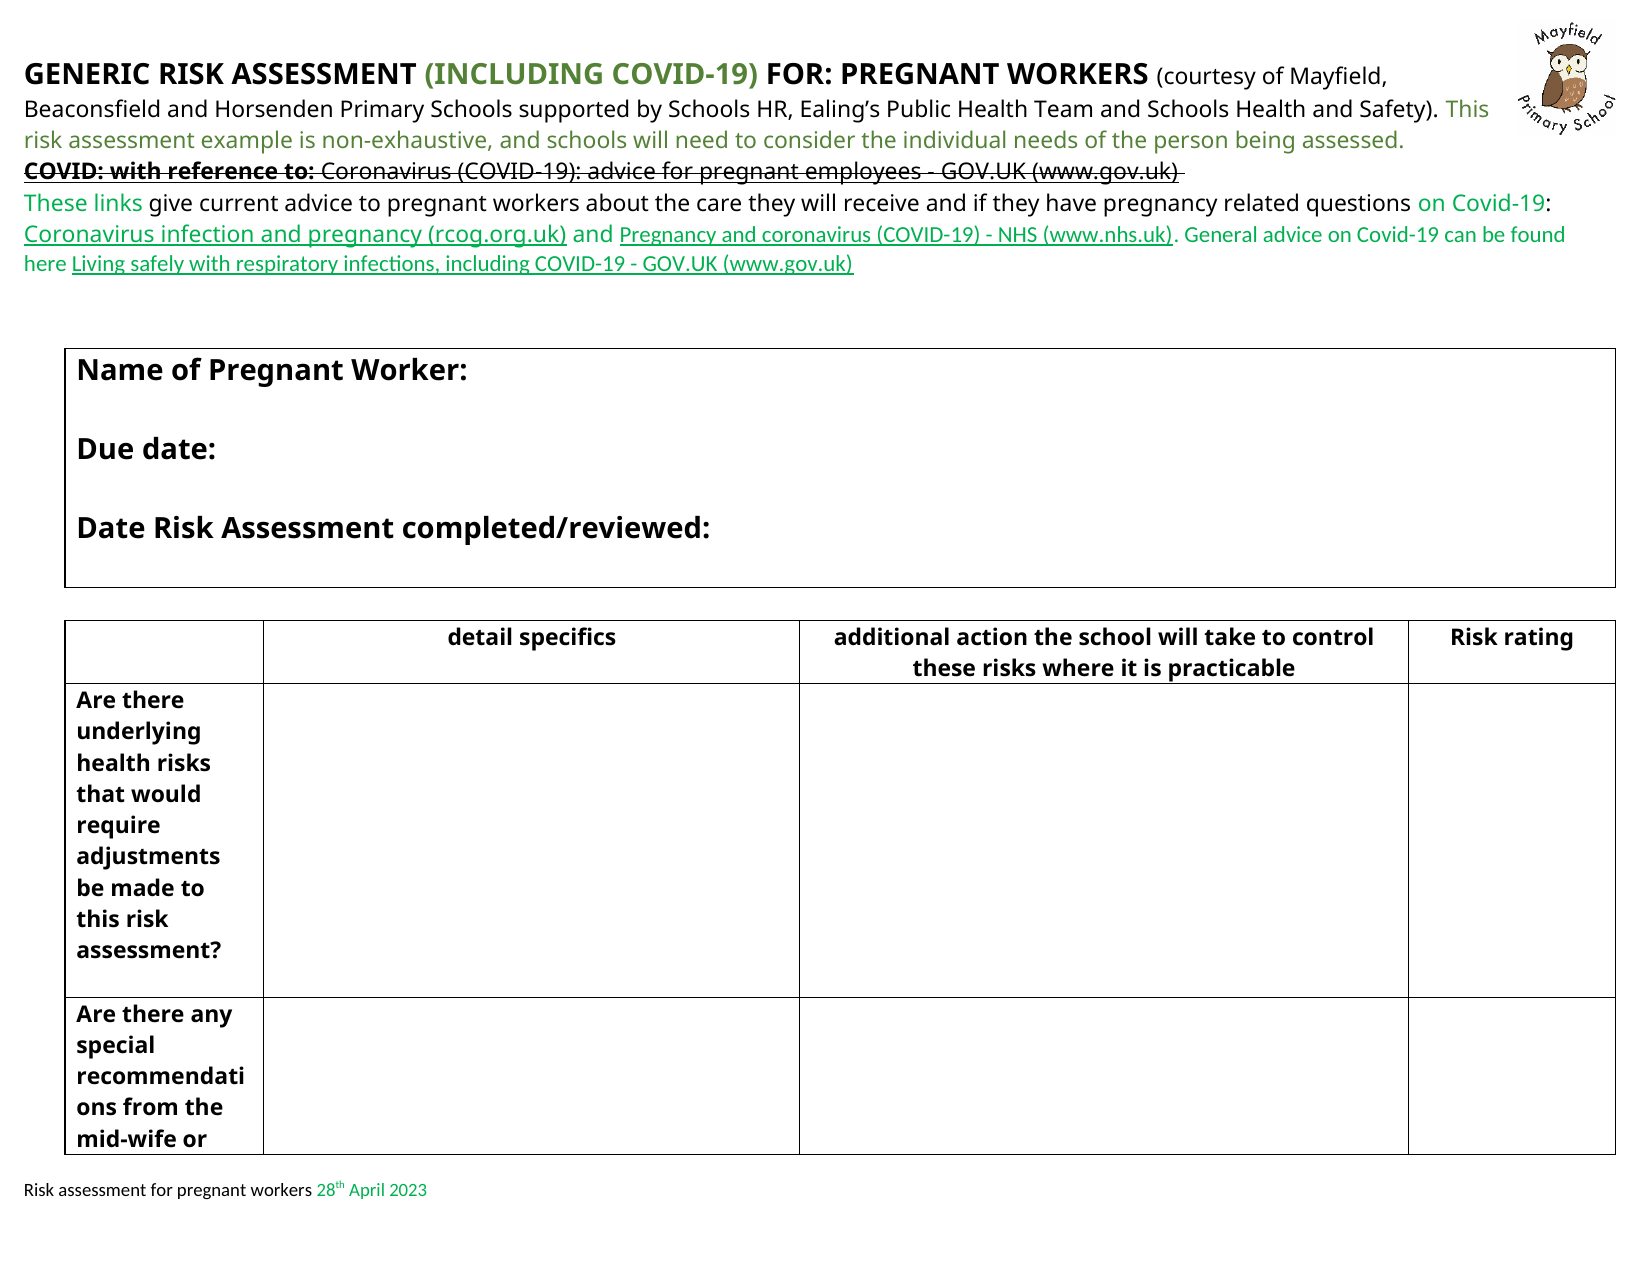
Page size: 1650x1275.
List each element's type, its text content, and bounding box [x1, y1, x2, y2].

table_cell [800, 998, 1408, 1154]
table_header detail specifics [264, 621, 799, 683]
table_cell [1409, 684, 1615, 997]
table_cell [264, 684, 799, 997]
text These links give current advice to pregnant workers about the care they will receive and if they have pregnancy related questions on Covid-19: Coronavirus infection and pregnancy (rcog.org.uk) and Pregnancy and coronavirus (COVID-19) - NHS (www.nhs.uk). General advice on Covid-19 can be found here Living safely with respiratory infections, including COVID-19 - GOV.UK (www.gov.uk) [24, 187, 1603, 277]
table_header Name of Pregnant Worker: Due date: Date Risk Assessment completed/reviewed: [66, 349, 1615, 587]
text GENERIC RISK ASSESSMENT (INCLUDING COVID-19) FOR: PREGNANT WORKERS (courtesy of Mayfield, Beaconsfield and Horsenden Primary Schools supported by Schools HR, Ealing’s Public Health Team and Schools Health and Safety). This risk assessment example is non-exhaustive, and schools will need to consider the individual needs of the person being assessed. [24, 53, 1603, 155]
table_cell [800, 684, 1408, 997]
table_cell [264, 998, 799, 1154]
picture [1515, 20, 1616, 133]
text COVID: with reference to: Coronavirus (COVID-19): advice for pregnant employees - GOV.UK (www.gov.uk) [24, 155, 1603, 187]
table_cell Are there underlying health risks that would require adjustments be made to this risk assessment? [66, 684, 263, 997]
table_header additional action the school will take to control these risks where it is practicable [800, 621, 1408, 683]
table_header Risk rating [1409, 621, 1615, 683]
table_cell [1409, 998, 1615, 1154]
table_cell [66, 998, 263, 1154]
table_header [66, 621, 263, 683]
